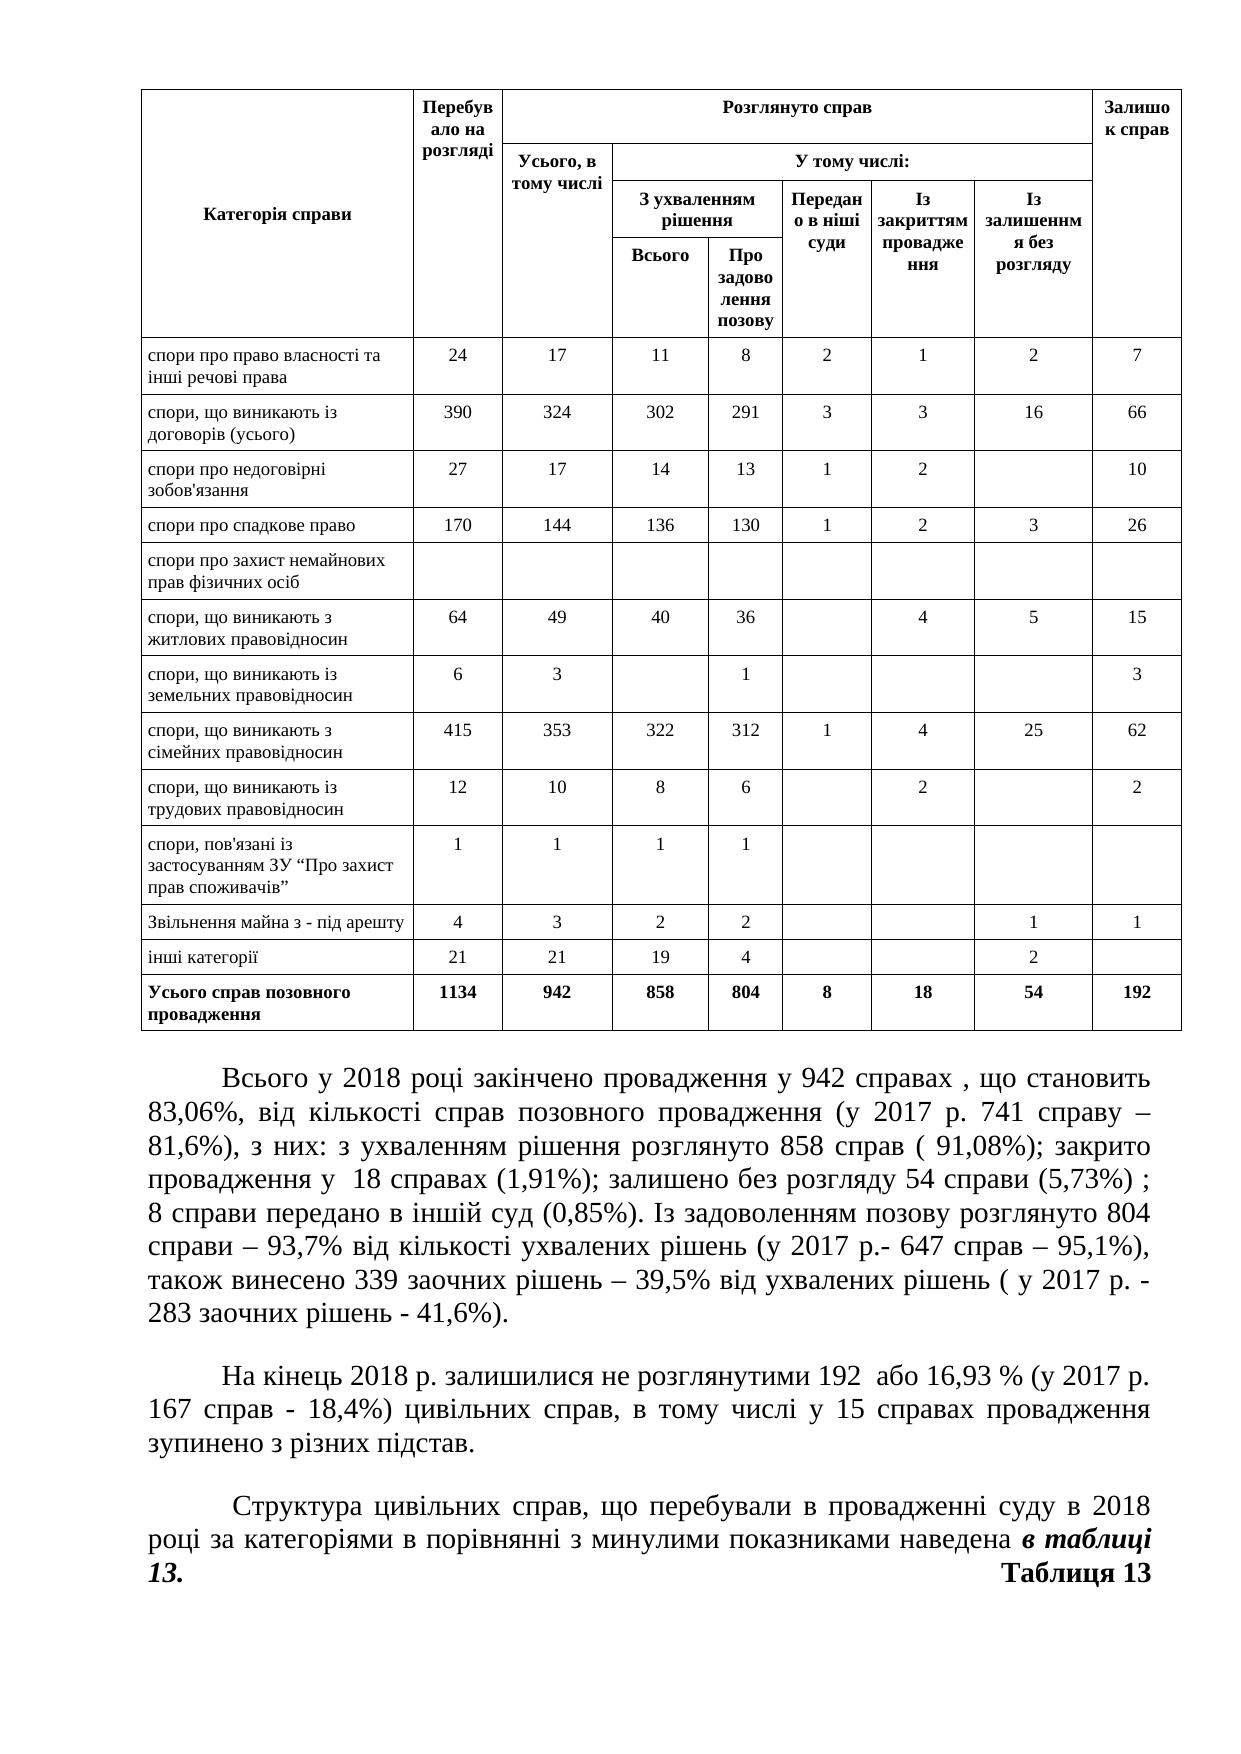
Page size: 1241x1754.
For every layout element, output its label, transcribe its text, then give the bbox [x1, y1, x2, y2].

table_cell 27 [414, 451, 502, 507]
table_cell 390 [414, 395, 502, 450]
table_cell спори, що виникають із земельних правовідносин [142, 656, 413, 712]
table_cell 2 [872, 508, 974, 542]
table_cell 12 [414, 770, 502, 825]
table_header Розглянуто справ [503, 90, 1092, 143]
table_header Перебувало на розгляді [414, 90, 502, 337]
table_cell 1 [709, 826, 782, 903]
table_cell 2 [709, 905, 782, 939]
table_cell [414, 543, 502, 599]
table_cell 4 [414, 905, 502, 939]
table_cell 353 [503, 713, 612, 769]
table_cell [783, 905, 871, 939]
table_cell [872, 940, 974, 974]
table_cell 21 [503, 940, 612, 974]
table_cell 49 [503, 600, 612, 655]
table_cell спори, що виникають з сімейних правовідносин [142, 713, 413, 769]
table_cell 1134 [414, 975, 502, 1030]
table_cell 144 [503, 508, 612, 542]
table_cell 322 [613, 713, 708, 769]
table_cell 1 [503, 826, 612, 903]
table_cell 8 [613, 770, 708, 825]
table_cell 1 [613, 826, 708, 903]
table_cell 192 [1093, 975, 1181, 1030]
table_cell 14 [613, 451, 708, 507]
table_cell 170 [414, 508, 502, 542]
table_cell 2 [1093, 770, 1181, 825]
table_cell спори про захист немайнових прав фізичних осіб [142, 543, 413, 599]
table_cell 2 [872, 451, 974, 507]
table_cell [975, 543, 1092, 599]
table_cell 36 [709, 600, 782, 655]
table_cell 24 [414, 338, 502, 393]
table_cell 21 [414, 940, 502, 974]
table_cell 66 [1093, 395, 1181, 450]
table_cell З ухваленням рішення [613, 181, 782, 237]
table_cell [783, 826, 871, 903]
text Структура цивільних справ, що перебували в провадженні суду в 2018 році за категоріями в порівнянні з минулими показниками наведена в таблиці 13. Таблиця 13 [148, 1488, 1152, 1588]
table_cell 17 [503, 338, 612, 393]
table_cell спори, що виникають із договорів (усього) [142, 395, 413, 450]
table_cell [872, 543, 974, 599]
table_cell 1 [975, 905, 1092, 939]
table_cell 3 [783, 395, 871, 450]
table_cell 25 [975, 713, 1092, 769]
table_cell 10 [1093, 451, 1181, 507]
table_cell 18 [872, 975, 974, 1030]
table_cell [872, 656, 974, 712]
table_cell спори, що виникають із трудових правовідносин [142, 770, 413, 825]
table_cell 1 [709, 656, 782, 712]
table_cell [1093, 543, 1181, 599]
table_cell 62 [1093, 713, 1181, 769]
table_cell 3 [1093, 656, 1181, 712]
table_cell 2 [975, 338, 1092, 393]
table_cell [783, 600, 871, 655]
table_cell 10 [503, 770, 612, 825]
table_cell [1093, 826, 1181, 903]
table_cell 291 [709, 395, 782, 450]
table_header Категорія справи [142, 90, 413, 337]
table_cell Усього, в тому числі [503, 144, 612, 337]
table_cell Звільнення майна з - під арешту [142, 905, 413, 939]
table_cell 16 [975, 395, 1092, 450]
table_cell [613, 656, 708, 712]
table_cell 415 [414, 713, 502, 769]
table_cell 8 [709, 338, 782, 393]
table_cell [709, 543, 782, 599]
table_cell 302 [613, 395, 708, 450]
table_cell 6 [414, 656, 502, 712]
table_cell 2 [872, 770, 974, 825]
table_cell 26 [1093, 508, 1181, 542]
table_cell [975, 770, 1092, 825]
text Всього у 2018 році закінчено провадження у 942 справах , що становить 83,06%, від кількості справ позовного провадження (у 2017 р. 741 справу – 81,6%), з них: з ухваленням рішення розглянуто 858 справ ( 91,08%); закрито провадження у 18 справах (1,91%); залишено без розгляду 54 справи (5,73%) ; 8 справи передано в іншій суд (0,85%). Із задоволенням позову розглянуто 804 справи – 93,7% від кількості ухвалених рішень (у 2017 р.- 647 справ – 95,1%), також винесено 339 заочних рішень – 39,5% від ухвалених рішень ( у 2017 р. -283 заочних рішень - 41,6%). [148, 1061, 1152, 1329]
table_cell 3 [503, 905, 612, 939]
table_cell 19 [613, 940, 708, 974]
text На кінець 2018 р. залишилися не розглянутими 192 або 16,93 % (у 2017 р. 167 справ - 18,4%) цивільних справ, в тому числі у 15 справах провадження зупинено з різних підстав. [148, 1358, 1152, 1459]
table_cell 15 [1093, 600, 1181, 655]
table_cell 3 [503, 656, 612, 712]
table_cell [975, 826, 1092, 903]
table_cell 136 [613, 508, 708, 542]
table_cell Із закриттям провадження [872, 181, 974, 337]
table_cell [975, 656, 1092, 712]
table_cell спори про право власності та інші речові права [142, 338, 413, 393]
table_cell [975, 451, 1092, 507]
table_cell [872, 826, 974, 903]
table_cell 3 [975, 508, 1092, 542]
table_cell 7 [1093, 338, 1181, 393]
table_cell 17 [503, 451, 612, 507]
table_cell 1 [783, 451, 871, 507]
table_cell 11 [613, 338, 708, 393]
table_cell 64 [414, 600, 502, 655]
table_cell 1 [872, 338, 974, 393]
table_cell Із залишеннмя без розгляду [975, 181, 1092, 337]
table_cell 1 [783, 713, 871, 769]
table_cell Передано в ніші суди [783, 181, 871, 337]
table_cell 5 [975, 600, 1092, 655]
table_cell 2 [783, 338, 871, 393]
table_cell 324 [503, 395, 612, 450]
table_cell У тому числі: [613, 144, 1092, 180]
table_header Залишок справ [1093, 90, 1181, 337]
table_cell [613, 543, 708, 599]
table_cell 54 [975, 975, 1092, 1030]
table_cell 13 [709, 451, 782, 507]
table_cell [783, 543, 871, 599]
table_cell Про задоволення позову [709, 238, 782, 337]
table_cell 312 [709, 713, 782, 769]
table_cell 130 [709, 508, 782, 542]
table_cell спори, що виникають з житлових правовідносин [142, 600, 413, 655]
table_cell [783, 656, 871, 712]
table_cell [503, 543, 612, 599]
table_cell інші категорії [142, 940, 413, 974]
table_cell 1 [1093, 905, 1181, 939]
table_cell спори про недоговірні зобов'язання [142, 451, 413, 507]
table_cell спори, пов'язані із застосуванням ЗУ “Про захист прав споживачів” [142, 826, 413, 903]
table_cell [872, 905, 974, 939]
table_cell 1 [414, 826, 502, 903]
table_cell Усього справ позовного провадження [142, 975, 413, 1030]
table_cell [1093, 940, 1181, 974]
table_cell 8 [783, 975, 871, 1030]
table_cell 3 [872, 395, 974, 450]
table_cell 1 [783, 508, 871, 542]
table_cell 40 [613, 600, 708, 655]
table_cell 4 [872, 713, 974, 769]
table_cell 2 [975, 940, 1092, 974]
table_cell 858 [613, 975, 708, 1030]
table_cell [783, 770, 871, 825]
table_cell 4 [709, 940, 782, 974]
table_cell Всього [613, 238, 708, 337]
table_cell спори про спадкове право [142, 508, 413, 542]
table_cell 942 [503, 975, 612, 1030]
table_cell 6 [709, 770, 782, 825]
table_cell [783, 940, 871, 974]
table_cell 4 [872, 600, 974, 655]
table_cell 804 [709, 975, 782, 1030]
table_cell 2 [613, 905, 708, 939]
